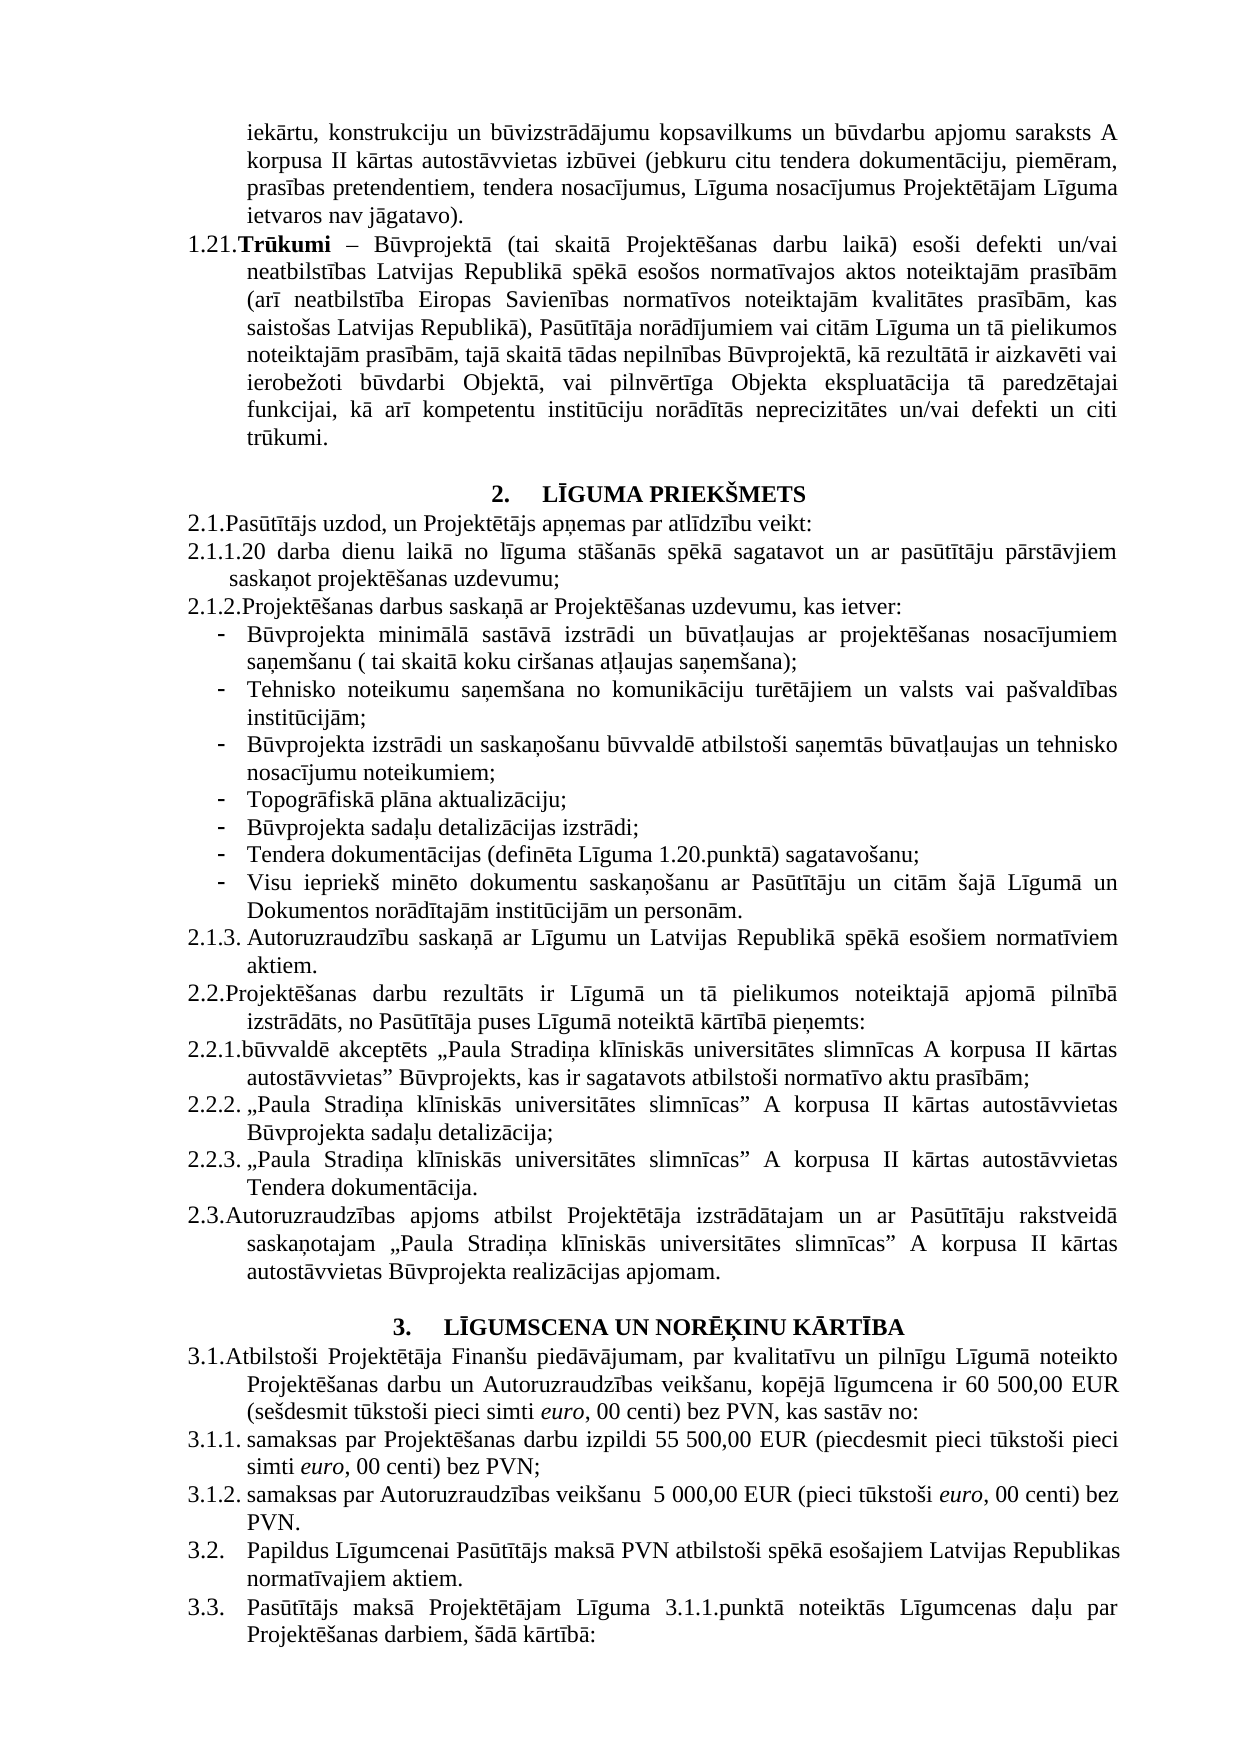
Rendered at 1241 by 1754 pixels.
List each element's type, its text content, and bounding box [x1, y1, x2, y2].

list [187, 118, 1119, 229]
list „Paula Stradiņa klīniskās universitātes slimnīcas” A korpusa II kārtas autostāvvietas Būvprojekta sadaļu detalizācija; [187, 1090, 1119, 1145]
list Būvprojekta minimālā sastāvā izstrādi un būvatļaujas ar projektēšanas nosacījumiem saņemšanu ( tai skaitā koku ciršanas atļaujas saņemšana); [217, 620, 1119, 675]
list Tendera dokumentācijas (definēta Līguma 1.20.punktā) sagatavošanu; [217, 841, 1119, 868]
list Atbilstoši Projektētāja Finanšu piedāvājumam, par kvalitatīvu un pilnīgu Līgumā noteikto Projektēšanas darbu un Autoruzraudzības veikšanu, kopējā līgumcena ir 60 500,00 EUR (sešdesmit tūkstoši pieci simti euro, 00 centi) bez PVN, kas sastāv no: [187, 1341, 1119, 1425]
list 20 darba dienu laikā no līguma stāšanās spēkā sagatavot un ar pasūtītāju pārstāvjiem saskaņot projektēšanas uzdevumu; [187, 537, 1119, 592]
list Visu iepriekš minēto dokumentu saskaņošanu ar Pasūtītāju un citām šajā Līgumā un Dokumentos norādītajām institūcijām un personām. [217, 868, 1119, 923]
list Pasūtītājs maksā Projektētājam Līguma 3.1.1.punktā noteiktās Līgumcenas daļu par Projektēšanas darbiem, šādā kārtībā: [187, 1592, 1119, 1648]
list Tehnisko noteikumu saņemšana no komunikāciju turētājiem un valsts vai pašvaldības institūcijām; [217, 675, 1119, 730]
list Projektēšanas darbu rezultāts ir Līgumā un tā pielikumos noteiktajā apjomā pilnībā izstrādāts, no Pasūtītāja puses Līgumā noteiktā kārtībā pieņemts: [187, 978, 1119, 1035]
list Projektēšanas darbus saskaņā ar Projektēšanas uzdevumu, kas ietver: [187, 592, 1119, 620]
list samaksas par Autoruzraudzības veikšanu 5 000,00 EUR (pieci tūkstoši euro, 00 centi) bez PVN. [187, 1480, 1119, 1535]
list samaksas par Projektēšanas darbu izpildi 55 500,00 EUR (piecdesmit pieci tūkstoši pieci simti euro, 00 centi) bez PVN; [187, 1425, 1119, 1480]
list LĪGUMSCENA UN NORĒĶINU KĀRTĪBA [187, 1312, 1119, 1341]
list Papildus Līgumcenai Pasūtītājs maksā PVN atbilstoši spēkā esošajiem Latvijas Republikas normatīvajiem aktiem. [187, 1535, 1122, 1592]
list Trūkumi – Būvprojektā (tai skaitā Projektēšanas darbu laikā) esoši defekti un/vai neatbilstības Latvijas Republikā spēkā esošos normatīvajos aktos noteiktajām prasībām (arī neatbilstība Eiropas Savienības normatīvos noteiktajām kvalitātes prasībām, kas saistošas Latvijas Republikā), Pasūtītāja norādījumiem vai citām Līguma un tā pielikumos noteiktajām prasībām, tajā skaitā tādas nepilnības Būvprojektā, kā rezultātā ir aizkavēti vai ierobežoti būvdarbi Objektā, vai pilnvērtīga Objekta ekspluatācija tā paredzētajai funkcijai, kā arī kompetentu institūciju norādītās neprecizitātes un/vai defekti un citi trūkumi. [187, 229, 1119, 451]
list „Paula Stradiņa klīniskās universitātes slimnīcas” A korpusa II kārtas autostāvvietas Tendera dokumentācija. [187, 1145, 1119, 1201]
list Autoruzraudzību saskaņā ar Līgumu un Latvijas Republikā spēkā esošiem normatīviem aktiem. [187, 923, 1119, 978]
list Pasūtītājs uzdod, un Projektētājs apņemas par atlīdzību veikt: [187, 508, 1119, 537]
list būvvaldē akceptēts „Paula Stradiņa klīniskās universitātes slimnīcas A korpusa II kārtas autostāvvietas” Būvprojekts, kas ir sagatavots atbilstoši normatīvo aktu prasībām; [187, 1035, 1119, 1090]
list LĪGUMA PRIEKŠMETS [187, 479, 1119, 508]
list Būvprojekta izstrādi un saskaņošanu būvvaldē atbilstoši saņemtās būvatļaujas un tehnisko nosacījumu noteikumiem; [217, 730, 1119, 785]
list Topogrāfiskā plāna aktualizāciju; [217, 785, 1119, 813]
list Būvprojekta sadaļu detalizācijas izstrādi; [217, 813, 1119, 841]
list Autoruzraudzības apjoms atbilst Projektētāja izstrādātajam un ar Pasūtītāju rakstveidā saskaņotajam „Paula Stradiņa klīniskās universitātes slimnīcas” A korpusa II kārtas autostāvvietas Būvprojekta realizācijas apjomam. [187, 1201, 1119, 1284]
